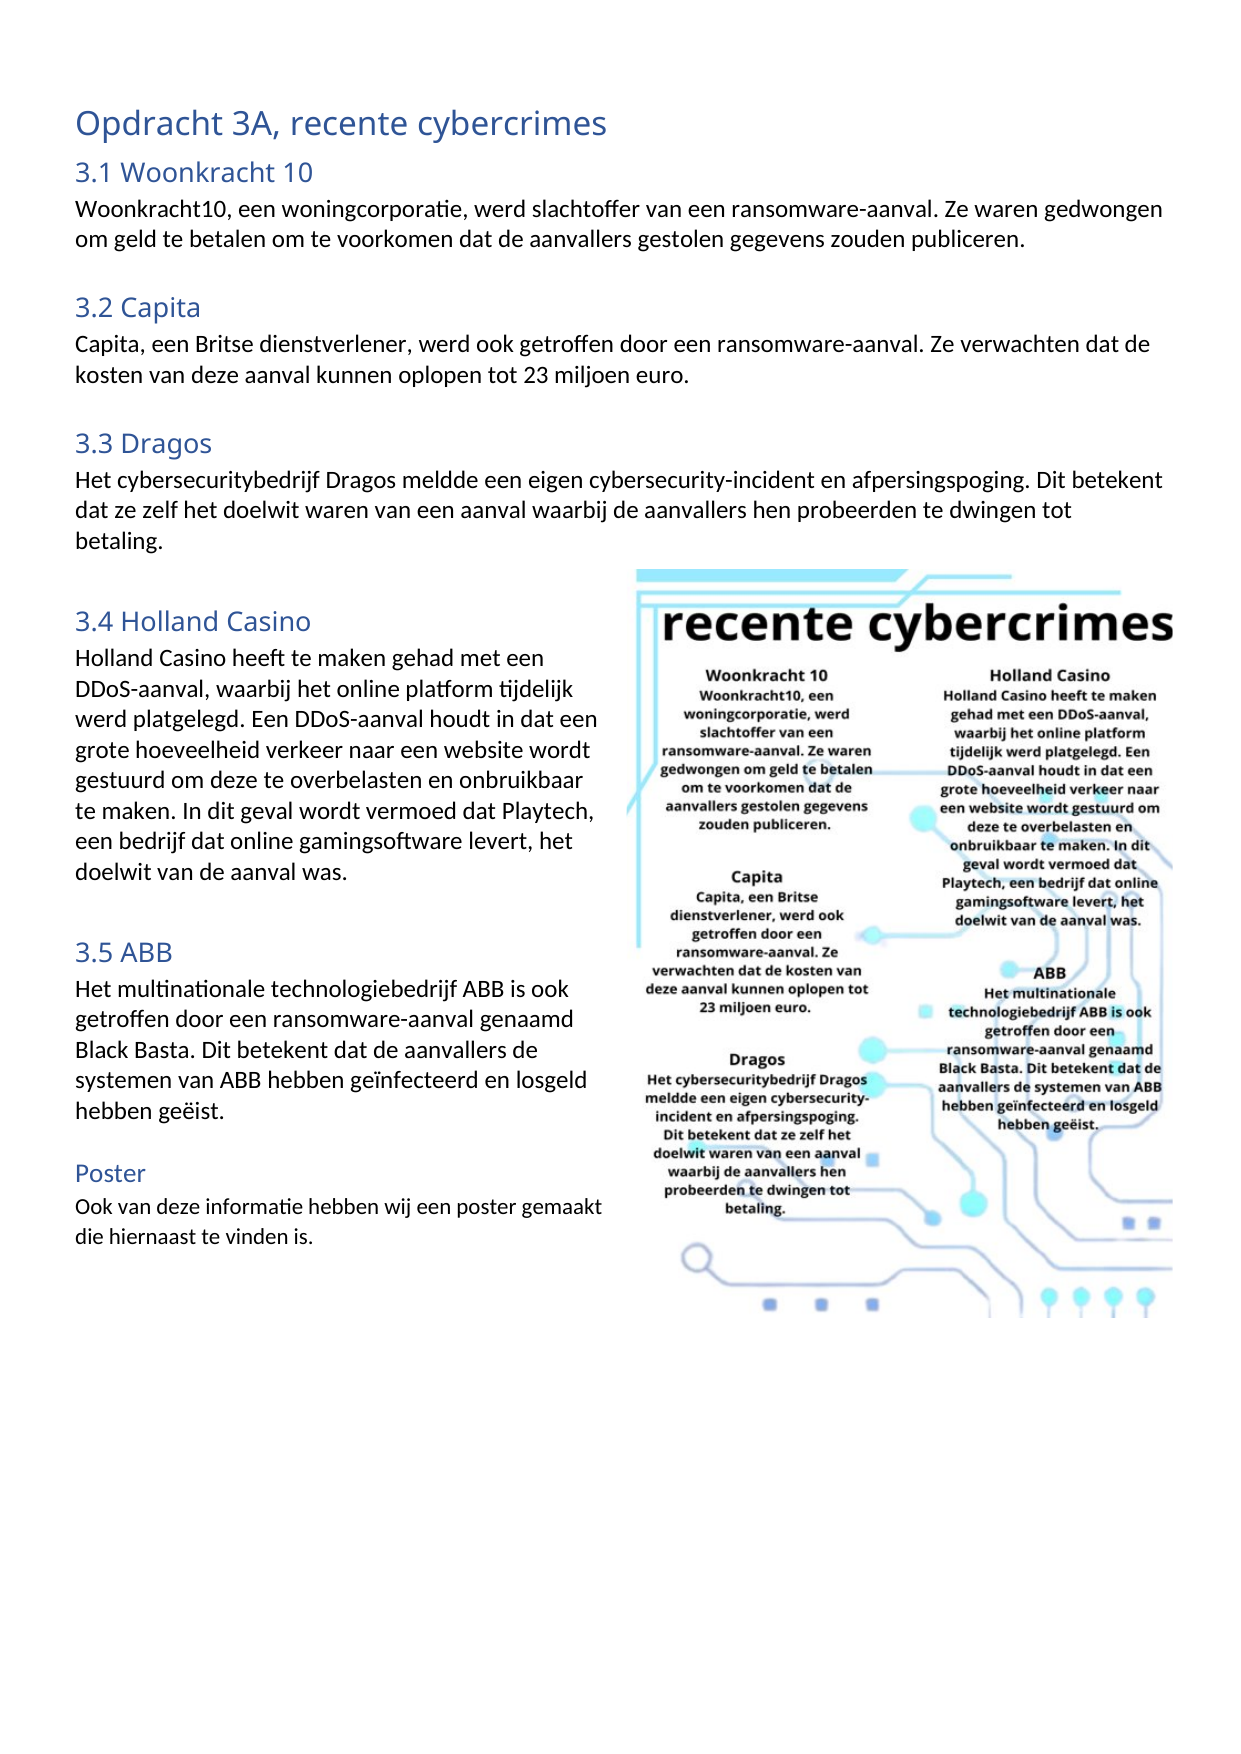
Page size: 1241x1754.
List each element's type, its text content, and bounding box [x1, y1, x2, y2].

text Het cybersecuritybedrijf Dragos meldde een eigen cybersecurity-incident en afpersingspoging. Dit betekent dat ze zelf het doelwit waren van een aanval waarbij de aanvallers hen probeerden te dwingen tot betaling. [75, 464, 1165, 556]
subtitle Opdracht 3A, recente cybercrimes [75, 100, 1165, 145]
subtitle 3.4 Holland Casino [75, 602, 625, 639]
subtitle 3.5 ABB [75, 933, 625, 970]
text Capita, een Britse dienstverlener, werd ook getroffen door een ransomware-aanval. Ze verwachten dat de kosten van deze aanval kunnen oplopen tot 23 miljoen euro. [75, 328, 1165, 389]
subtitle 3.2 Capita [75, 289, 1165, 326]
text Het multinationale technologiebedrijf ABB is ook getroffen door een ransomware-aanval genaamd Black Basta. Dit betekent dat de aanvallers de systemen van ABB hebben geïnfecteerd en losgeld hebben geëist. [75, 973, 625, 1126]
subtitle Poster [75, 1156, 625, 1189]
text Woonkracht10, een woningcorporatie, werd slachtoffer van een ransomware-aanval. Ze waren gedwongen om geld te betalen om te voorkomen dat de aanvallers gestolen gegevens zouden publiceren. [75, 193, 1165, 254]
text Ook van deze informatie hebben wij een poster gemaakt die hiernaast te vinden is. [75, 1192, 625, 1250]
subtitle 3.3 Dragos [75, 424, 1165, 461]
picture [625, 569, 1173, 1316]
text Holland Casino heeft te maken gehad met een DDoS-aanval, waarbij het online platform tijdelijk werd platgelegd. Een DDoS-aanval houdt in dat een grote hoeveelheid verkeer naar een website wordt gestuurd om deze te overbelasten en onbruikbaar te maken. In dit geval wordt vermoed dat Playtech, een bedrijf dat online gamingsoftware levert, het doelwit van de aanval was. [75, 642, 625, 886]
subtitle 3.1 Woonkracht 10 [75, 153, 1165, 190]
